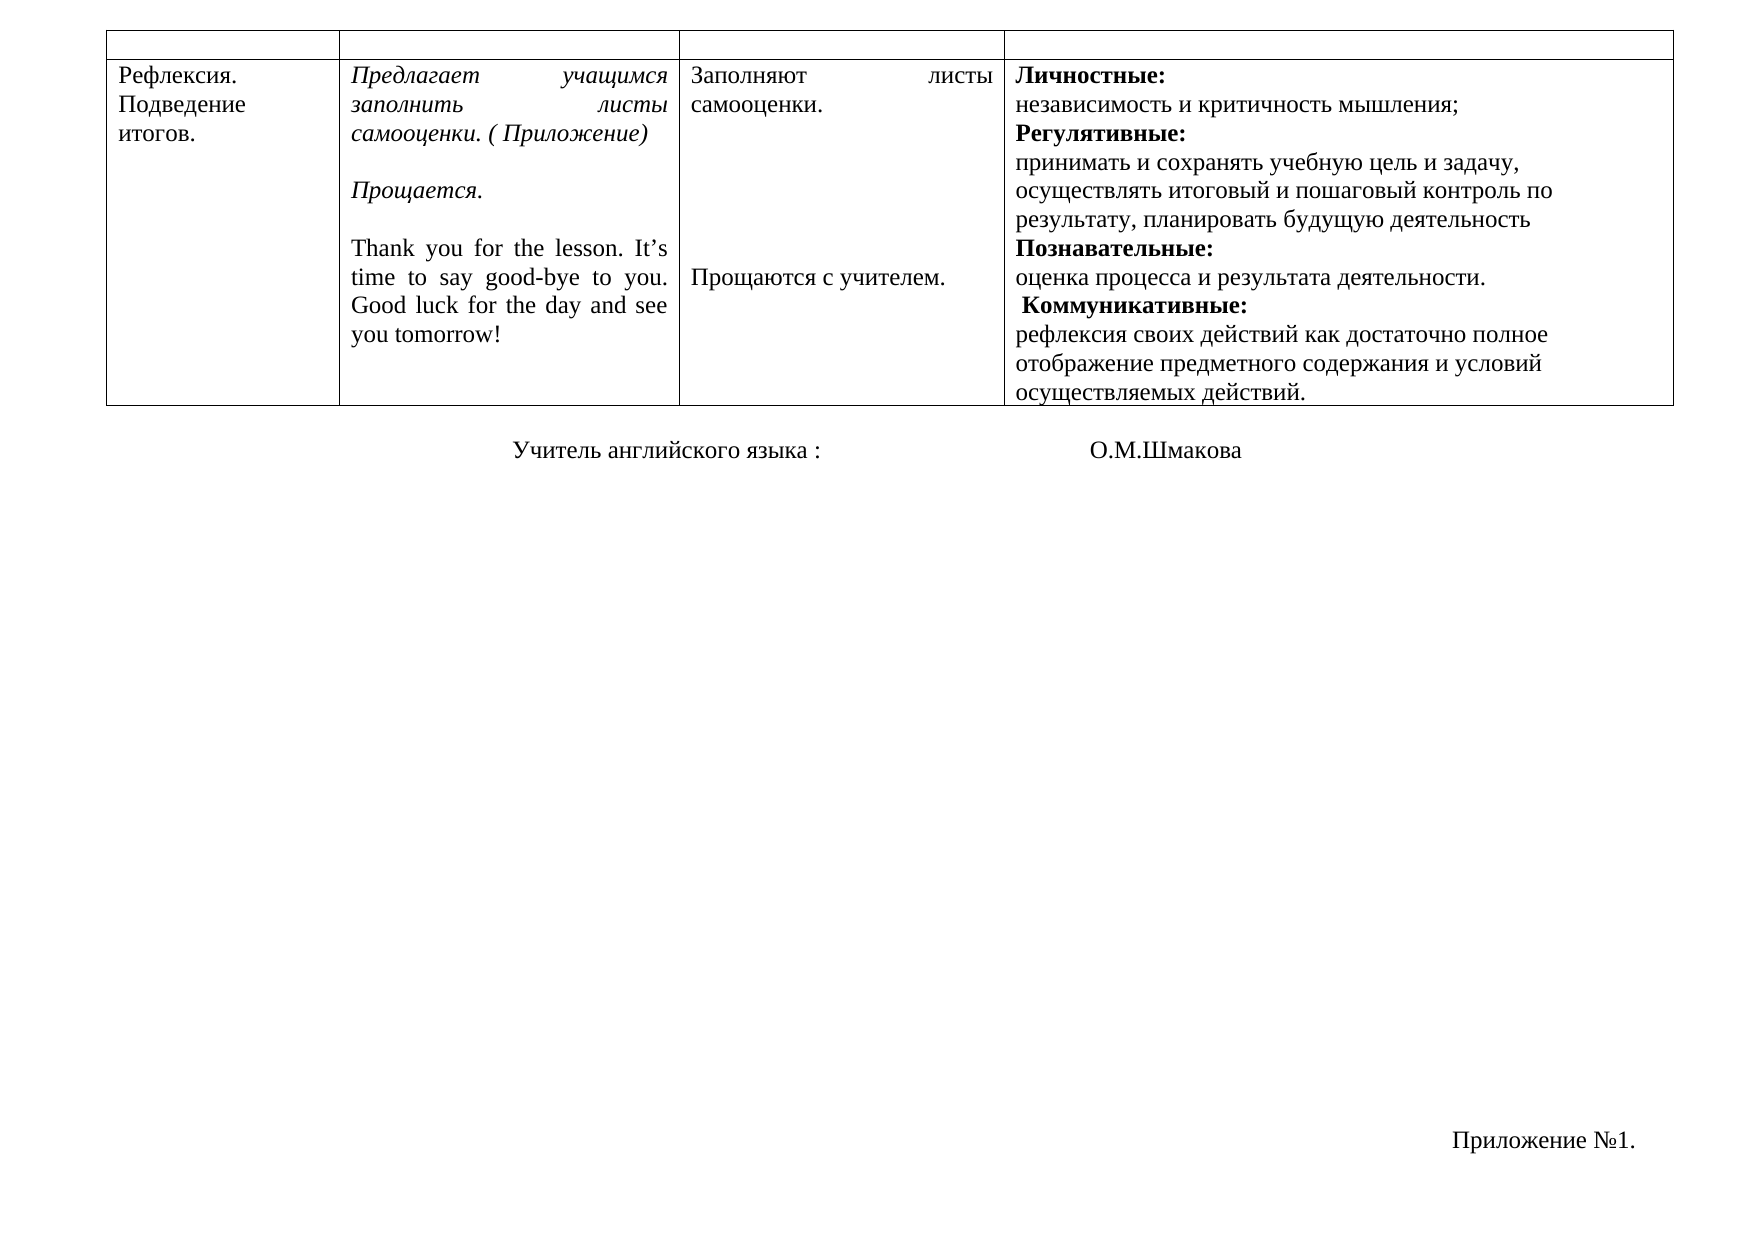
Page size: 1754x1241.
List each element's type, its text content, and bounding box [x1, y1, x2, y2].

table_cell Заполняют листы самооценки. Прощаются с учителем. [680, 60, 1004, 405]
table_cell Личностные: независимость и критичность мышления; Регулятивные: принимать и сохранять учебную цель и задачу, осуществлять итоговый и пошаговый контроль по результату, планировать будущую деятельность Познавательные: оценка процесса и результата деятельности. Коммуникативные: рефлексия своих действий как достаточно полное отображение предметного содержания и условий осуществляемых действий. [1005, 60, 1673, 405]
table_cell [107, 31, 339, 59]
text Учитель английского языка : О.М.Шмакова [118, 435, 1636, 464]
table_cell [680, 31, 1004, 59]
text Приложение №1. [118, 1125, 1636, 1154]
table_cell Рефлексия. Подведение итогов. [107, 60, 339, 405]
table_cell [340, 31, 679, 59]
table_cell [1005, 31, 1673, 59]
table_cell Предлагает учащимся заполнить листы самооценки. ( Приложение) Прощается. Thank you for the lesson. It’s time to say good-bye to you. Good luck for the day and see you tomorrow! [340, 60, 679, 405]
